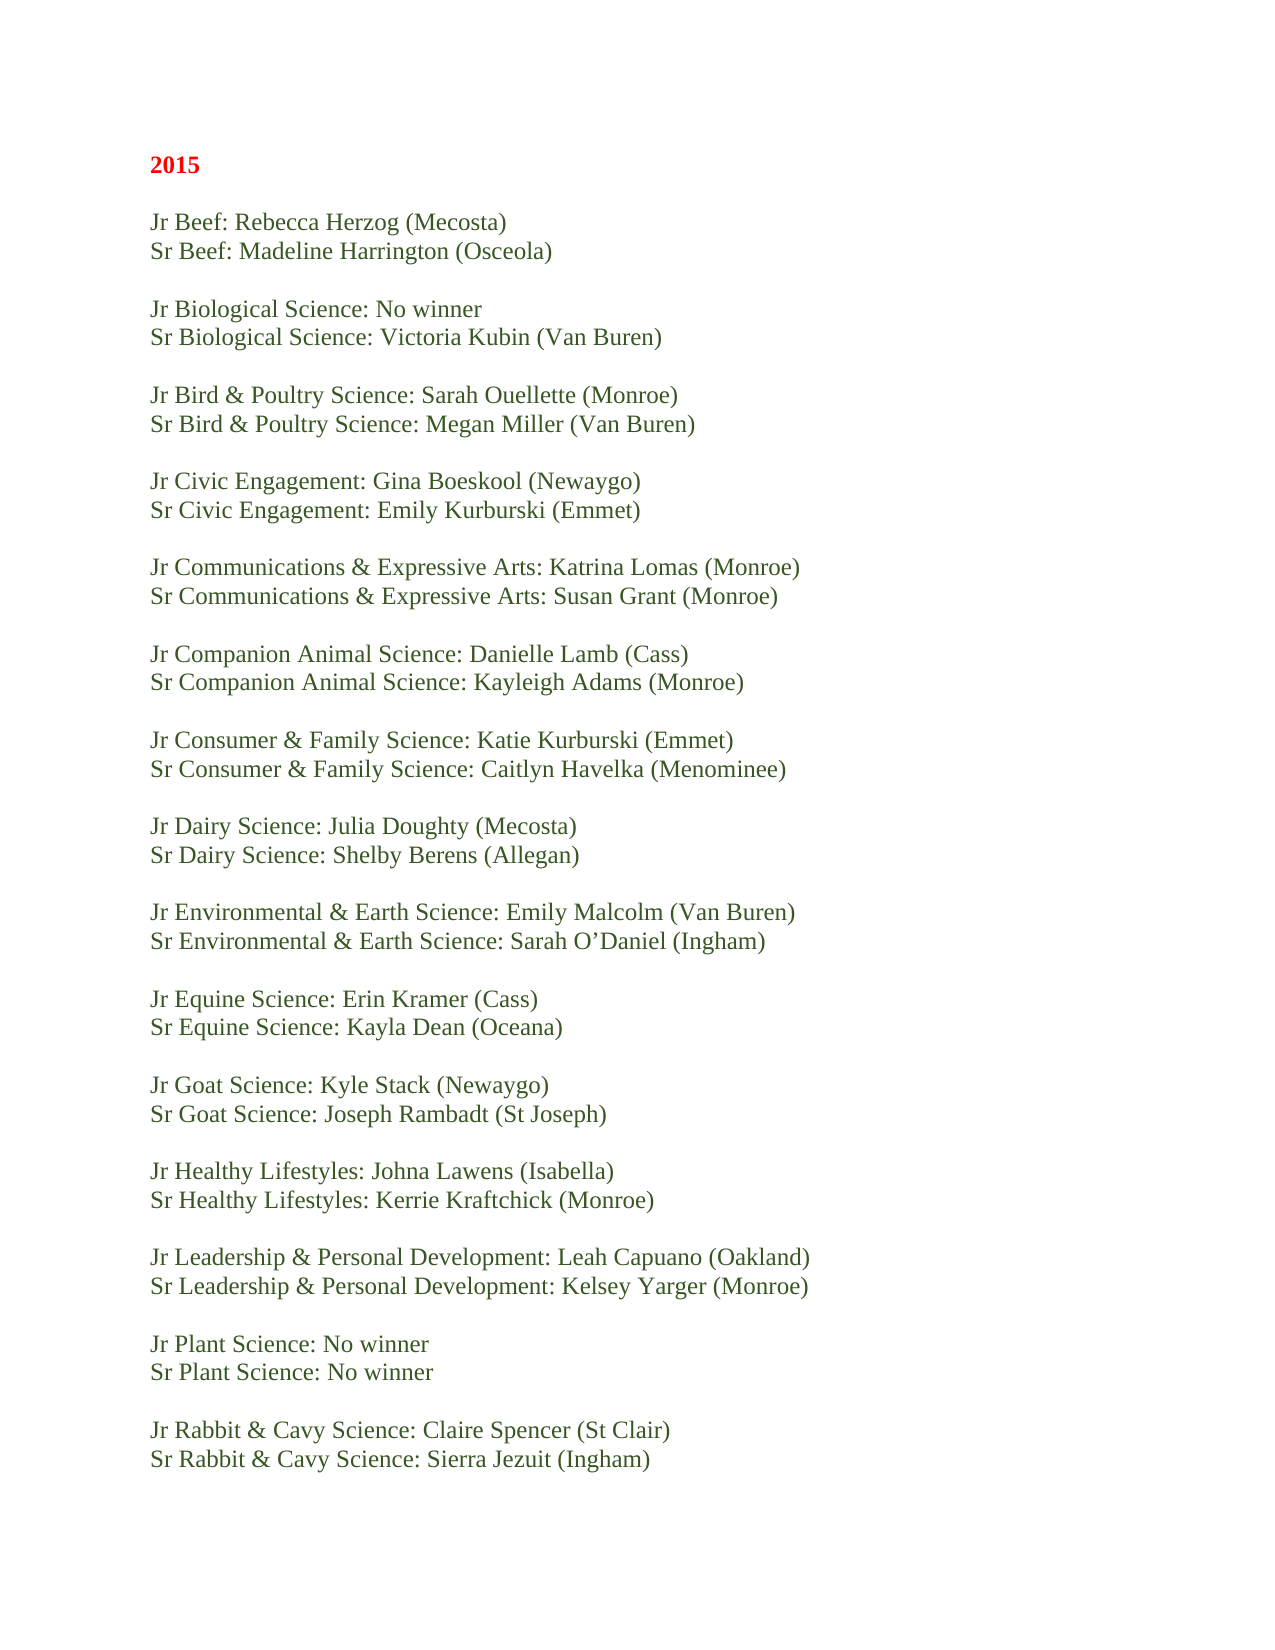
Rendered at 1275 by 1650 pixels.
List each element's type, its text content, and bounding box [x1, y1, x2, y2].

text Jr Civic Engagement: Gina Boeskool (Newaygo) [150, 466, 1125, 495]
text Jr Healthy Lifestyles: Johna Lawens (Isabella) [150, 1156, 1125, 1185]
text Jr Beef: Rebecca Herzog (Mecosta) [150, 207, 1125, 236]
text Sr Dairy Science: Shelby Berens (Allegan) [150, 840, 1125, 869]
text Sr Plant Science: No winner [150, 1357, 1125, 1386]
text Sr Beef: Madeline Harrington (Osceola) [150, 236, 1125, 265]
text Sr Civic Engagement: Emily Kurburski (Emmet) [150, 495, 1125, 524]
text Jr Environmental & Earth Science: Emily Malcolm (Van Buren) [150, 897, 1125, 926]
text Sr Leadership & Personal Development: Kelsey Yarger (Monroe) [150, 1271, 1125, 1300]
text Sr Rabbit & Cavy Science: Sierra Jezuit (Ingham) [150, 1444, 1125, 1472]
text Sr Consumer & Family Science: Caitlyn Havelka (Menominee) [150, 754, 1125, 782]
text Sr Communications & Expressive Arts: Susan Grant (Monroe) [150, 581, 1125, 610]
text Sr Companion Animal Science: Kayleigh Adams (Monroe) [150, 667, 1125, 696]
text Jr Consumer & Family Science: Katie Kurburski (Emmet) [150, 725, 1125, 754]
text Jr Equine Science: Erin Kramer (Cass) [150, 984, 1125, 1012]
text Jr Companion Animal Science: Danielle Lamb (Cass) [150, 639, 1125, 667]
text Sr Bird & Poultry Science: Megan Miller (Van Buren) [150, 409, 1125, 437]
text Jr Leadership & Personal Development: Leah Capuano (Oakland) [150, 1242, 1125, 1271]
text Jr Dairy Science: Julia Doughty (Mecosta) [150, 811, 1125, 840]
text Jr Communications & Expressive Arts: Katrina Lomas (Monroe) [150, 552, 1125, 581]
text Jr Biological Science: No winner [150, 294, 1125, 322]
text Jr Rabbit & Cavy Science: Claire Spencer (St Clair) [150, 1415, 1125, 1444]
text Sr Equine Science: Kayla Dean (Oceana) [150, 1012, 1125, 1041]
text Sr Healthy Lifestyles: Kerrie Kraftchick (Monroe) [150, 1185, 1125, 1214]
text Jr Bird & Poultry Science: Sarah Ouellette (Monroe) [150, 380, 1125, 409]
text Sr Biological Science: Victoria Kubin (Van Buren) [150, 322, 1125, 351]
text Jr Plant Science: No winner [150, 1329, 1125, 1357]
text Jr Goat Science: Kyle Stack (Newaygo) [150, 1070, 1125, 1099]
text Sr Goat Science: Joseph Rambadt (St Joseph) [150, 1099, 1125, 1127]
text Sr Environmental & Earth Science: Sarah O’Daniel (Ingham) [150, 926, 1125, 955]
text 2015 [150, 150, 1125, 179]
